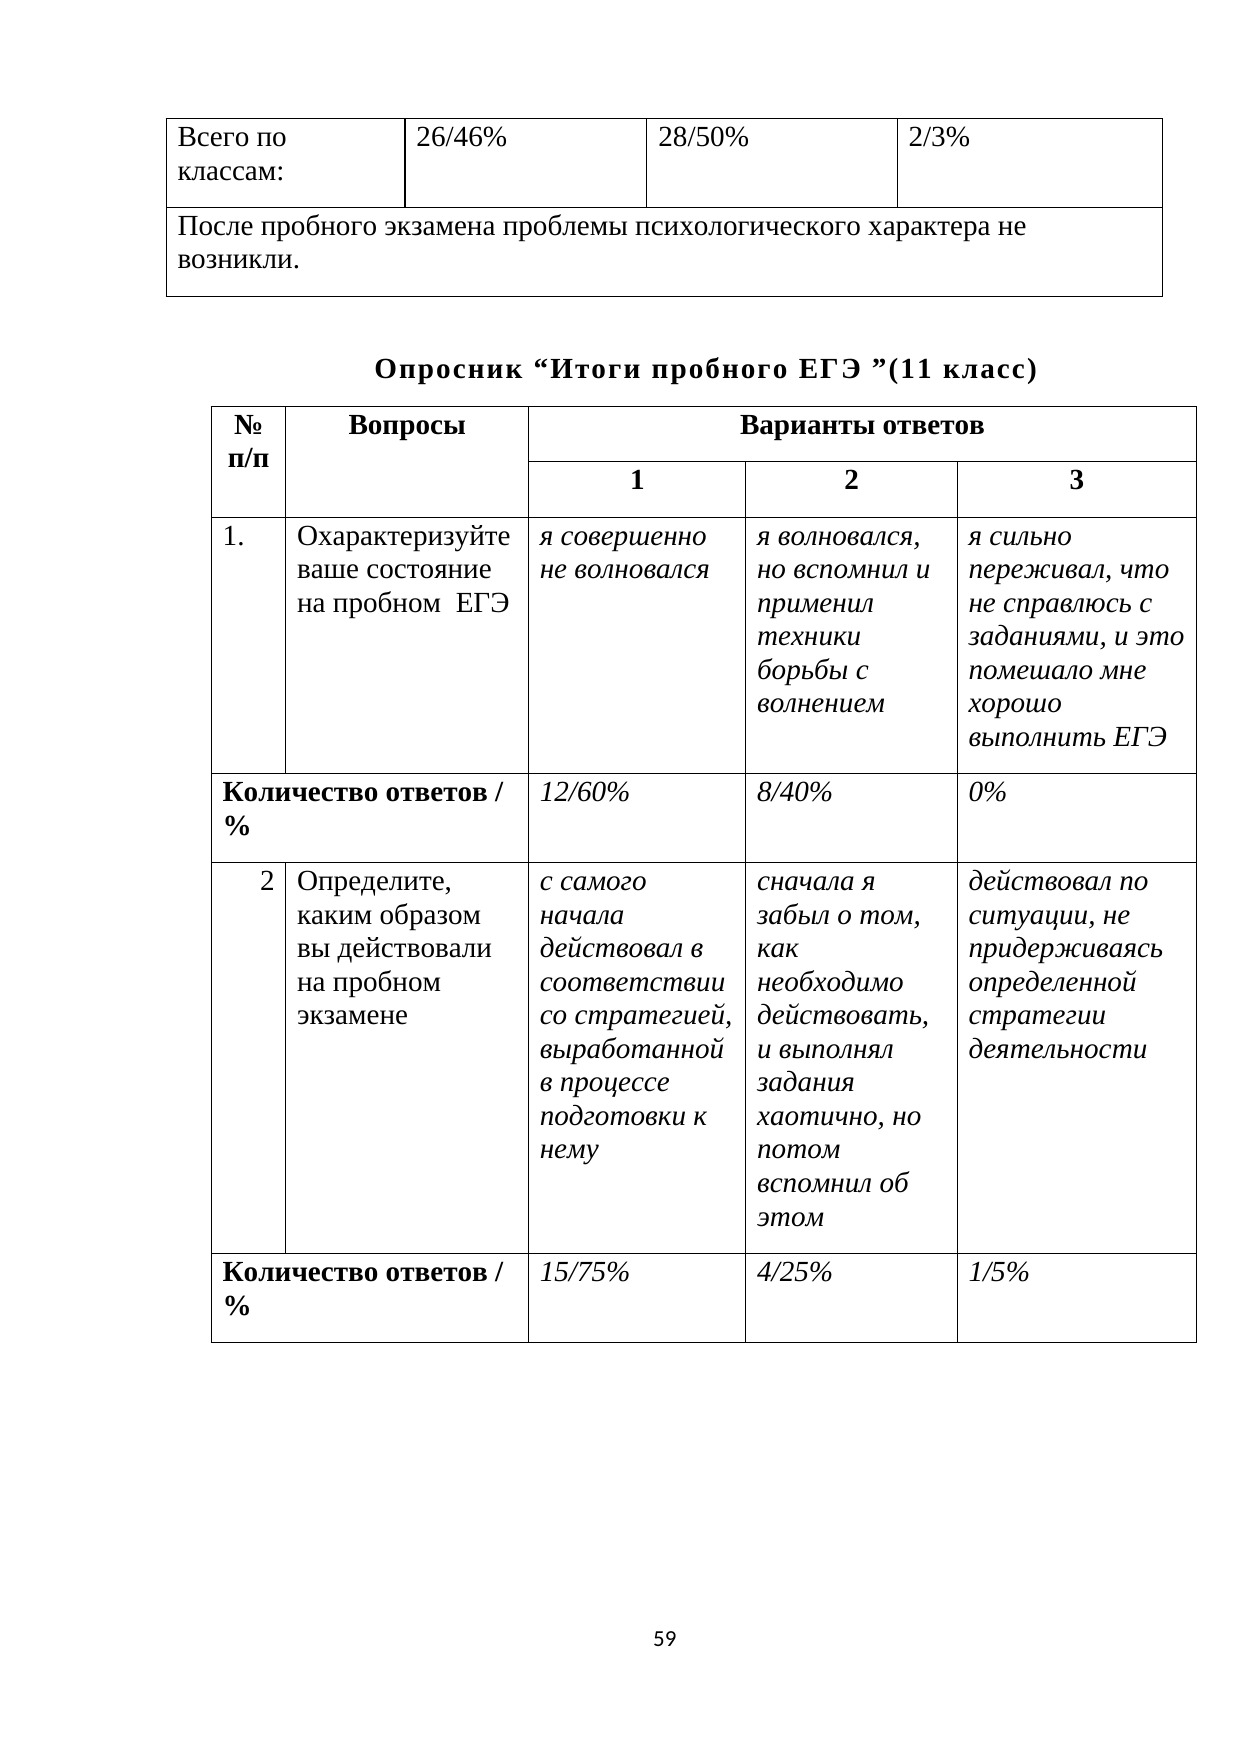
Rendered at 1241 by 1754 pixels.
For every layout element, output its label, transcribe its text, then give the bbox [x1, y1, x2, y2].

table_header Варианты ответов [529, 407, 1196, 461]
table_cell 4/25% [746, 1254, 957, 1342]
table_cell 1. [212, 518, 285, 773]
table_cell 1/5% [958, 1254, 1196, 1342]
table_cell 1 [529, 462, 745, 517]
table_cell я сильно переживал, что не справлюсь с заданиями, и это помешало мне хорошо выполнить ЕГЭ [958, 518, 1196, 773]
table_cell Количество ответов / % [212, 1254, 528, 1342]
table_cell я совершенно не волновался [529, 518, 745, 773]
table_cell 26/46% [406, 119, 646, 207]
table_cell 0% [958, 774, 1196, 862]
table_header Вопросы [286, 407, 528, 517]
table_cell 2/3% [898, 119, 1162, 207]
table_header № п/п [212, 407, 285, 517]
table_cell 12/60% [529, 774, 745, 862]
table_cell 15/75% [529, 1254, 745, 1342]
table_cell я волновался, но вспомнил и применил техники борьбы с волнением [746, 518, 957, 773]
table_cell Всего по классам: [167, 119, 404, 207]
table_cell 3 [958, 462, 1196, 517]
table_cell сначала я забыл о том, как необходимо действовать, и выполнял задания хаотично, но потом вспомнил об этом [746, 863, 957, 1253]
text Опросник “Итоги пробного ЕГЭ ”(11 класс) [260, 351, 1152, 385]
table_cell Определите, каким образом вы действовали на пробном экзамене [286, 863, 528, 1253]
table_cell Охарактеризуйте ваше состояние на пробном ЕГЭ [286, 518, 528, 773]
table_cell 2 [212, 863, 285, 1253]
table_cell с самого начала действовал в соответствии со стратегией, выработанной в процессе подготовки к нему [529, 863, 745, 1253]
table_cell действовал по ситуации, не придерживаясь определенной стратегии деятельности [958, 863, 1196, 1253]
table_cell 2 [746, 462, 957, 517]
table_cell После пробного экзамена проблемы психологического характера не возникли. [167, 208, 1162, 296]
table_cell Количество ответов / % [212, 774, 528, 862]
table_cell 8/40% [746, 774, 957, 862]
table_cell 28/50% [647, 119, 897, 207]
